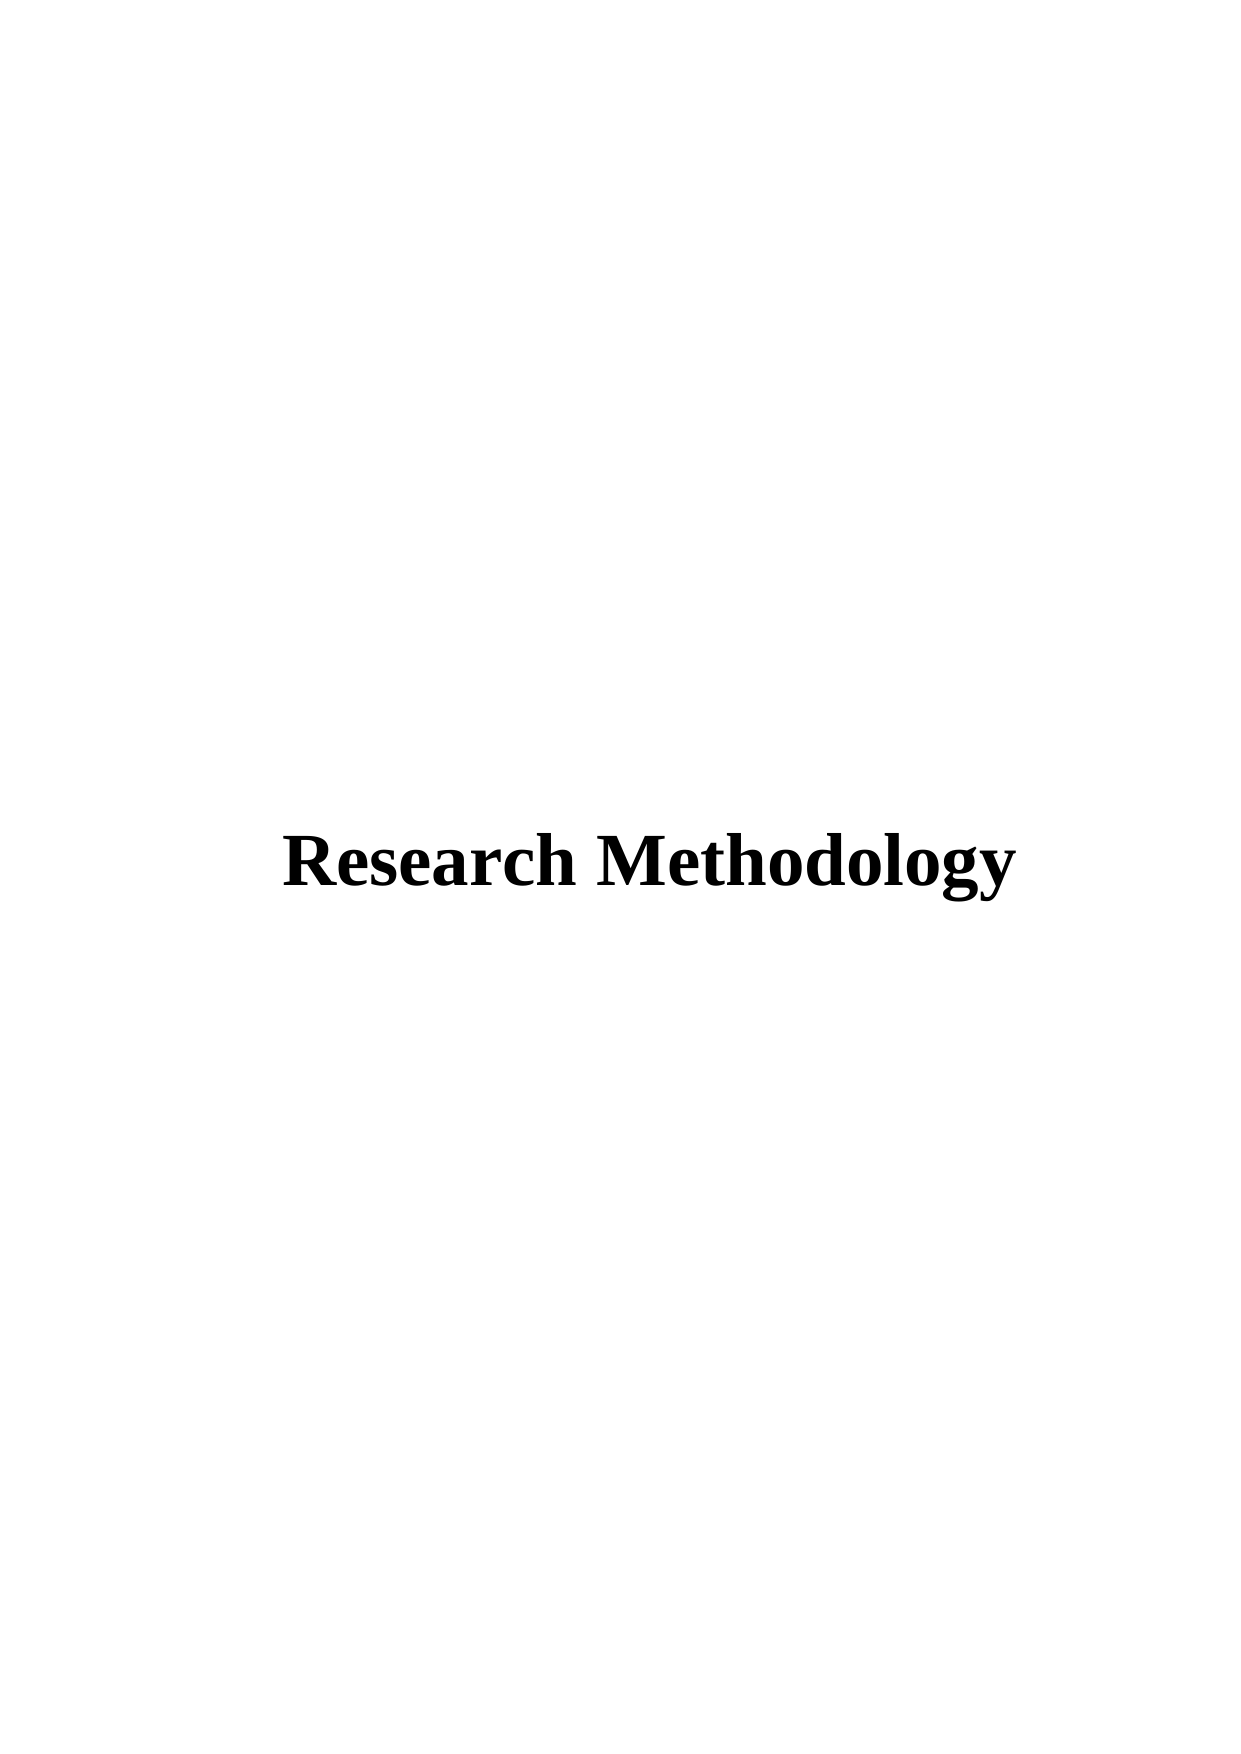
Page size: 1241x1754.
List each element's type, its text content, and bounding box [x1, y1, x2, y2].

text Research Methodology [177, 815, 1122, 902]
